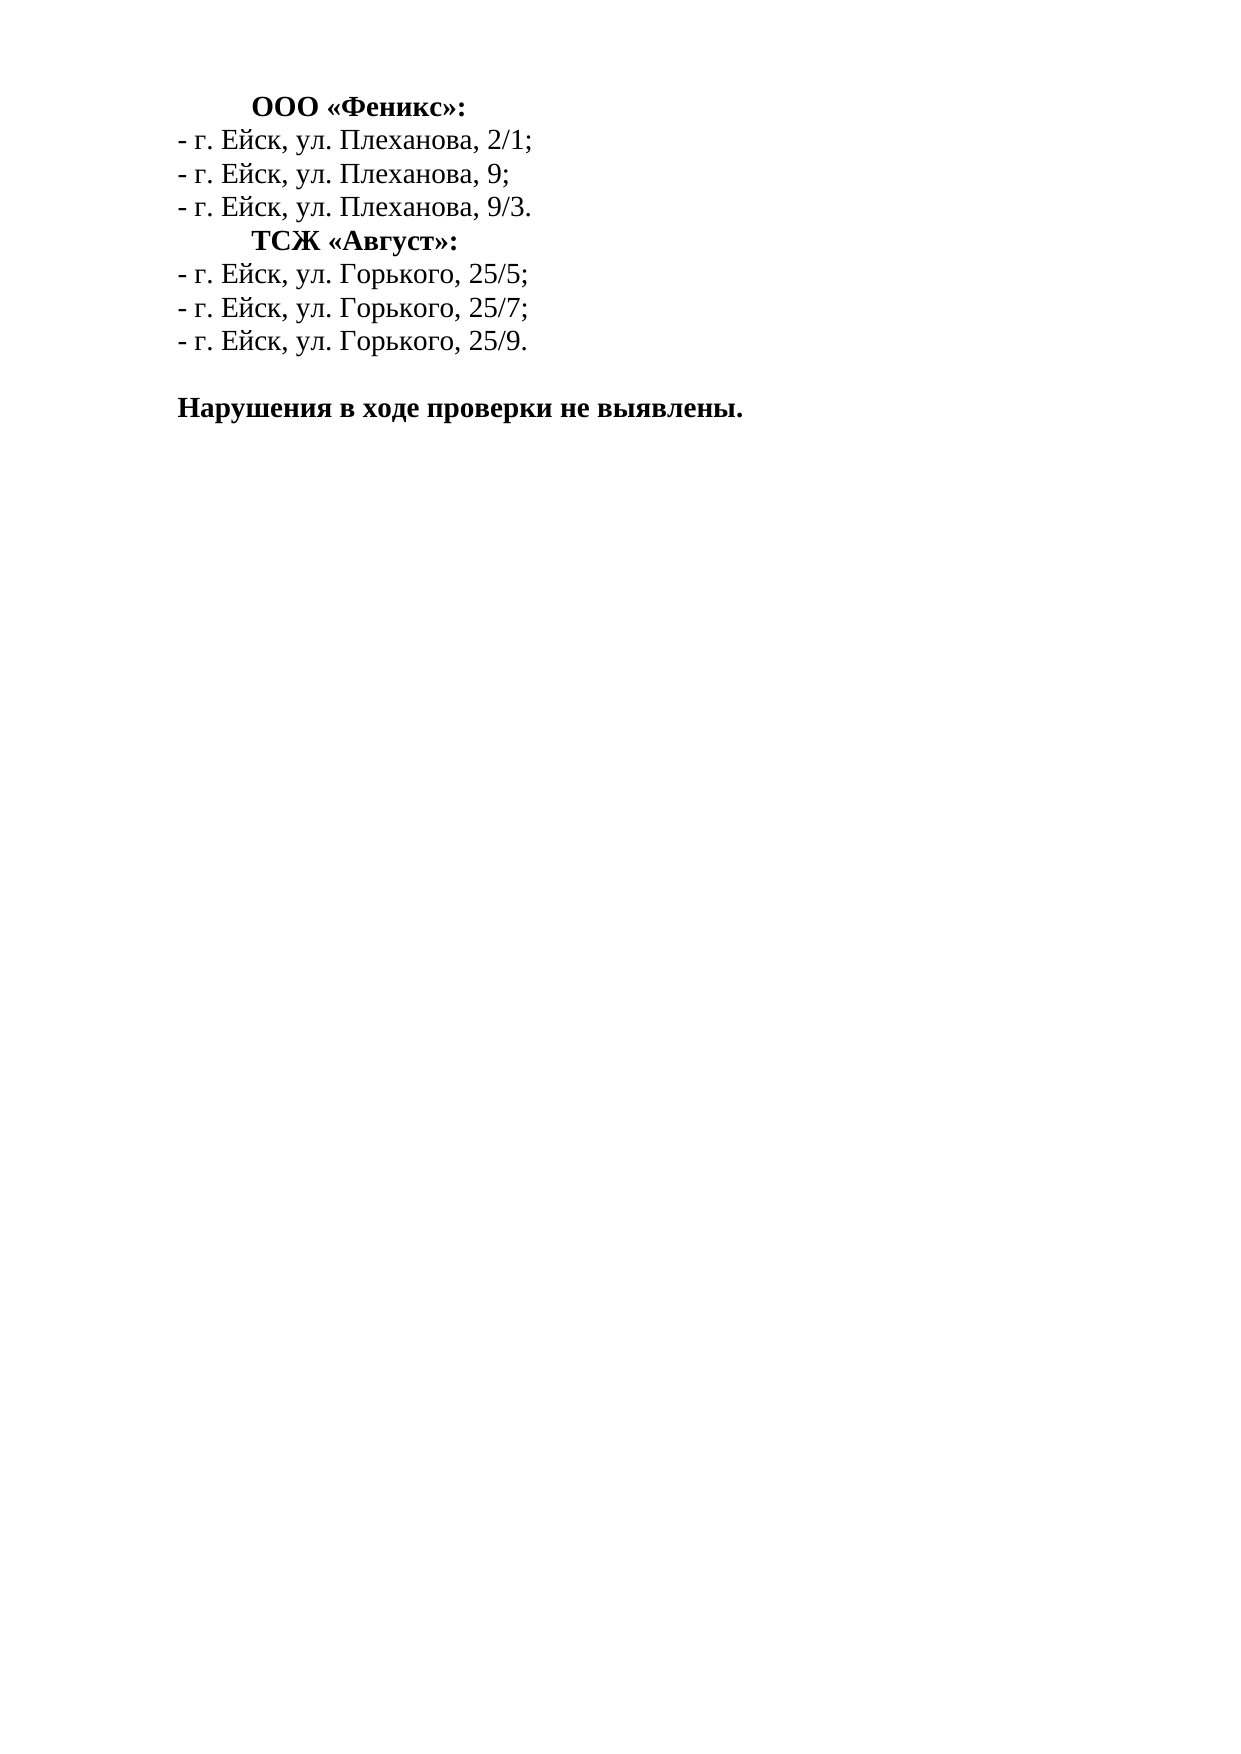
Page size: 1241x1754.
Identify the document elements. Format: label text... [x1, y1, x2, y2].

text - г. Ейск, ул. Горького, 25/5; [177, 256, 1181, 290]
text ТСЖ «Август»: [177, 223, 1181, 256]
text - г. Ейск, ул. Горького, 25/7; [177, 290, 1181, 323]
text Нарушения в ходе проверки не выявлены. [177, 391, 1181, 424]
text - г. Ейск, ул. Плеханова, 9/3. [177, 189, 1181, 223]
text - г. Ейск, ул. Плеханова, 2/1; [177, 122, 1181, 156]
text ООО «Феникс»: [177, 89, 1181, 122]
text - г. Ейск, ул. Плеханова, 9; [177, 156, 1181, 189]
text - г. Ейск, ул. Горького, 25/9. [177, 323, 1181, 357]
